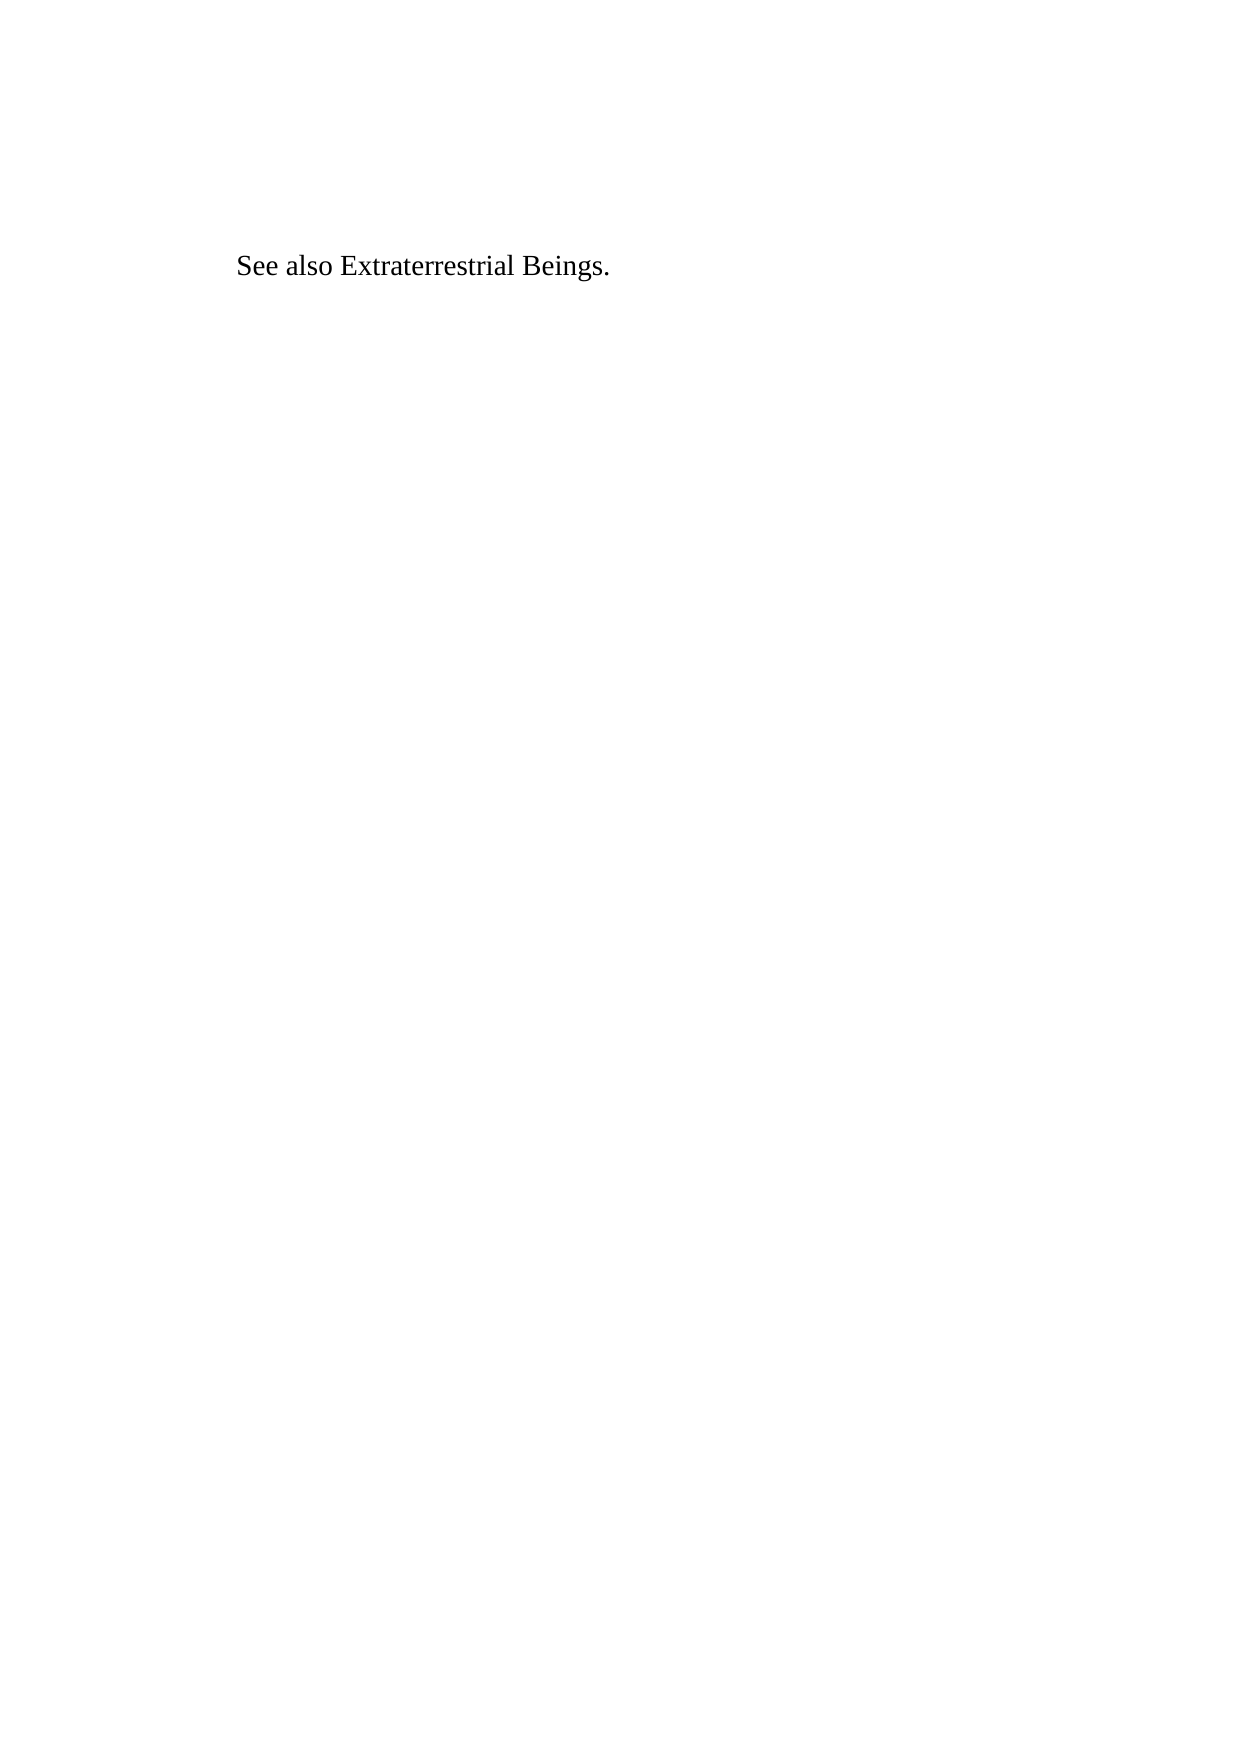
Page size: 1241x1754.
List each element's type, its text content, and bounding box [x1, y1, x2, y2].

text See also Extraterrestrial Beings. [236, 248, 1078, 282]
